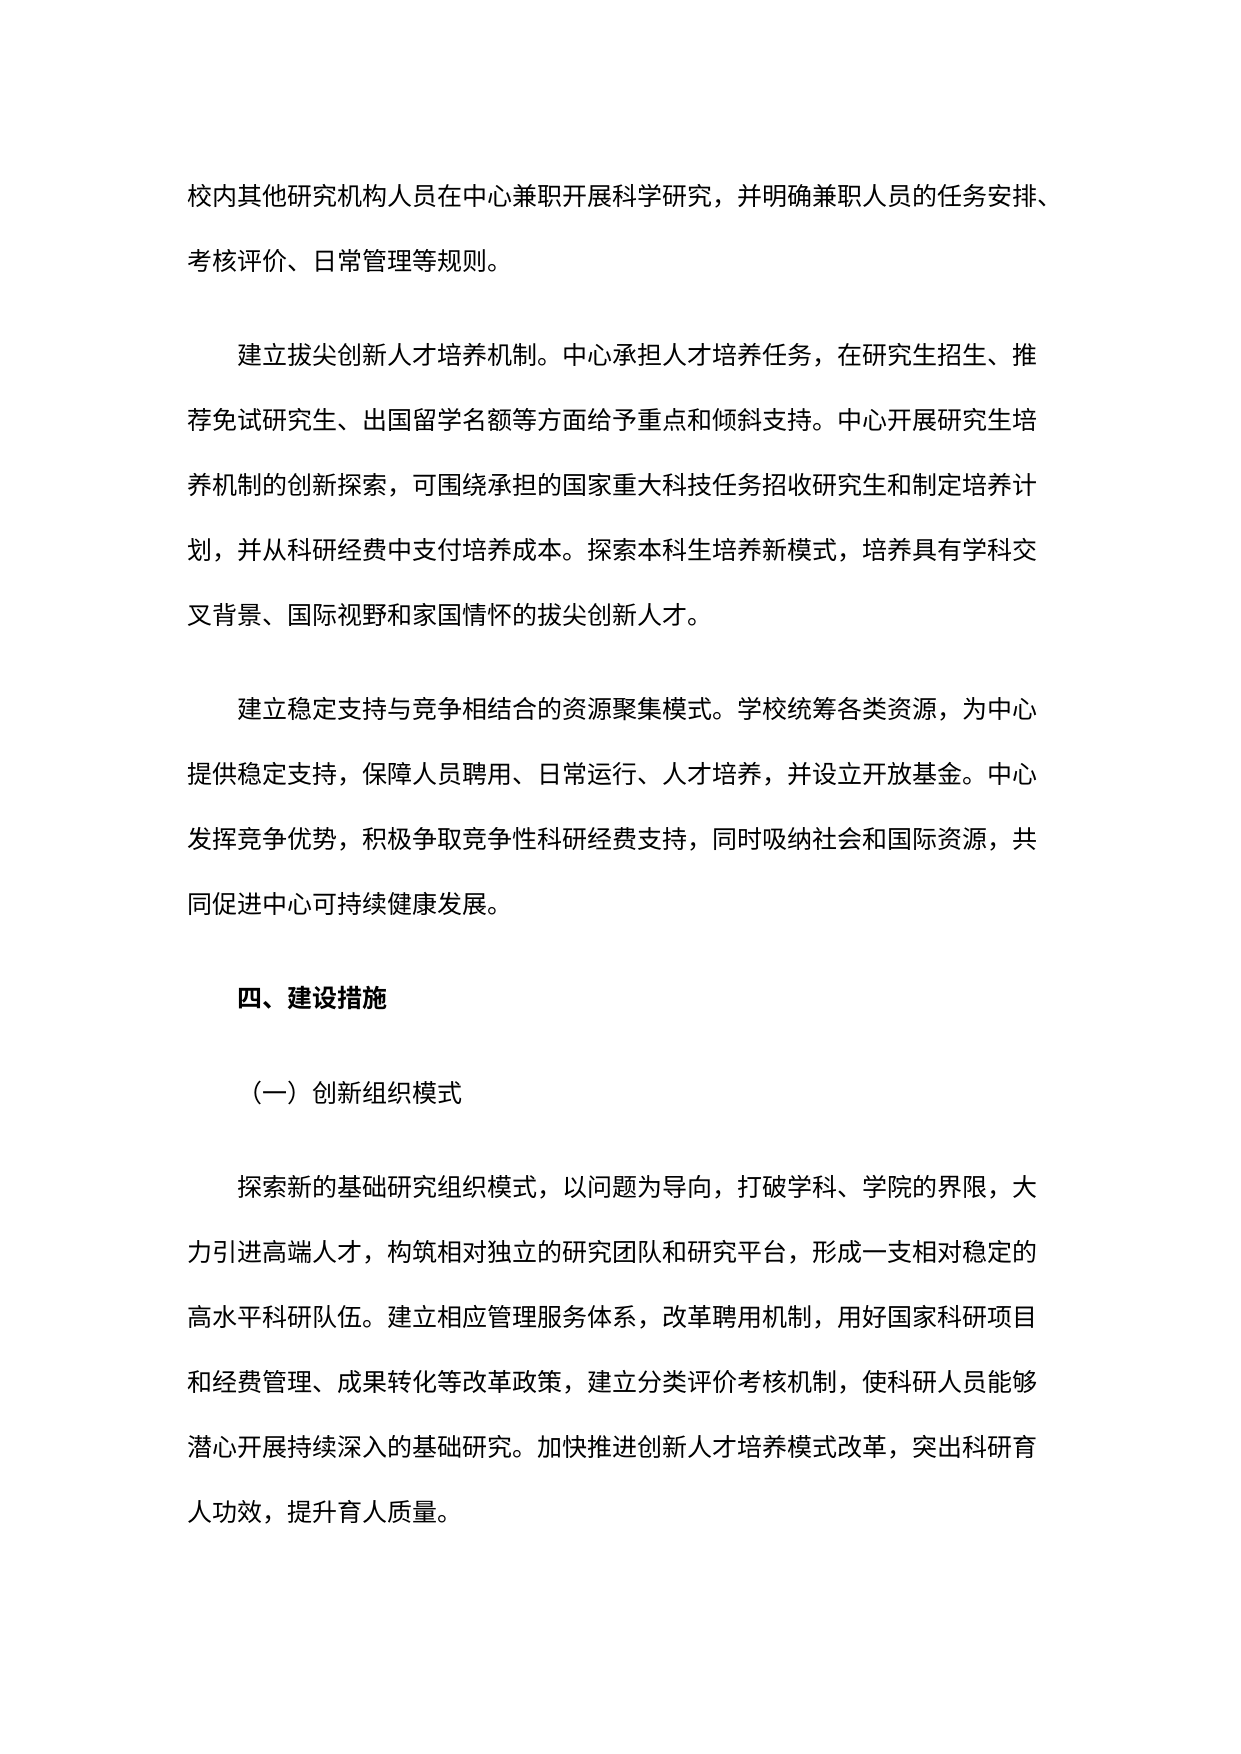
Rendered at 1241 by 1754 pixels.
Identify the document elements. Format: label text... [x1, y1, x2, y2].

text 四、建设措施 [187, 964, 1053, 1029]
text （一）创新组织模式 [187, 1059, 1053, 1124]
text 建立稳定支持与竞争相结合的资源聚集模式。学校统筹各类资源，为中心提供稳定支持，保障人员聘用、日常运行、人才培养，并设立开放基金。中心发挥竞争优势，积极争取竞争性科研经费支持，同时吸纳社会和国际资源，共同促进中心可持续健康发展。 [187, 675, 1053, 935]
text 探索新的基础研究组织模式，以问题为导向，打破学科、学院的界限，大力引进高端人才，构筑相对独立的研究团队和研究平台，形成一支相对稳定的高水平科研队伍。建立相应管理服务体系，改革聘用机制，用好国家科研项目和经费管理、成果转化等改革政策，建立分类评价考核机制，使科研人员能够潜心开展持续深入的基础研究。加快推进创新人才培养模式改革，突出科研育人功效，提升育人质量。 [187, 1153, 1053, 1543]
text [187, 162, 1053, 292]
text 建立拔尖创新人才培养机制。中心承担人才培养任务，在研究生招生、推荐免试研究生、出国留学名额等方面给予重点和倾斜支持。中心开展研究生培养机制的创新探索，可围绕承担的国家重大科技任务招收研究生和制定培养计划，并从科研经费中支付培养成本。探索本科生培养新模式，培养具有学科交叉背景、国际视野和家国情怀的拔尖创新人才。 [187, 321, 1053, 646]
